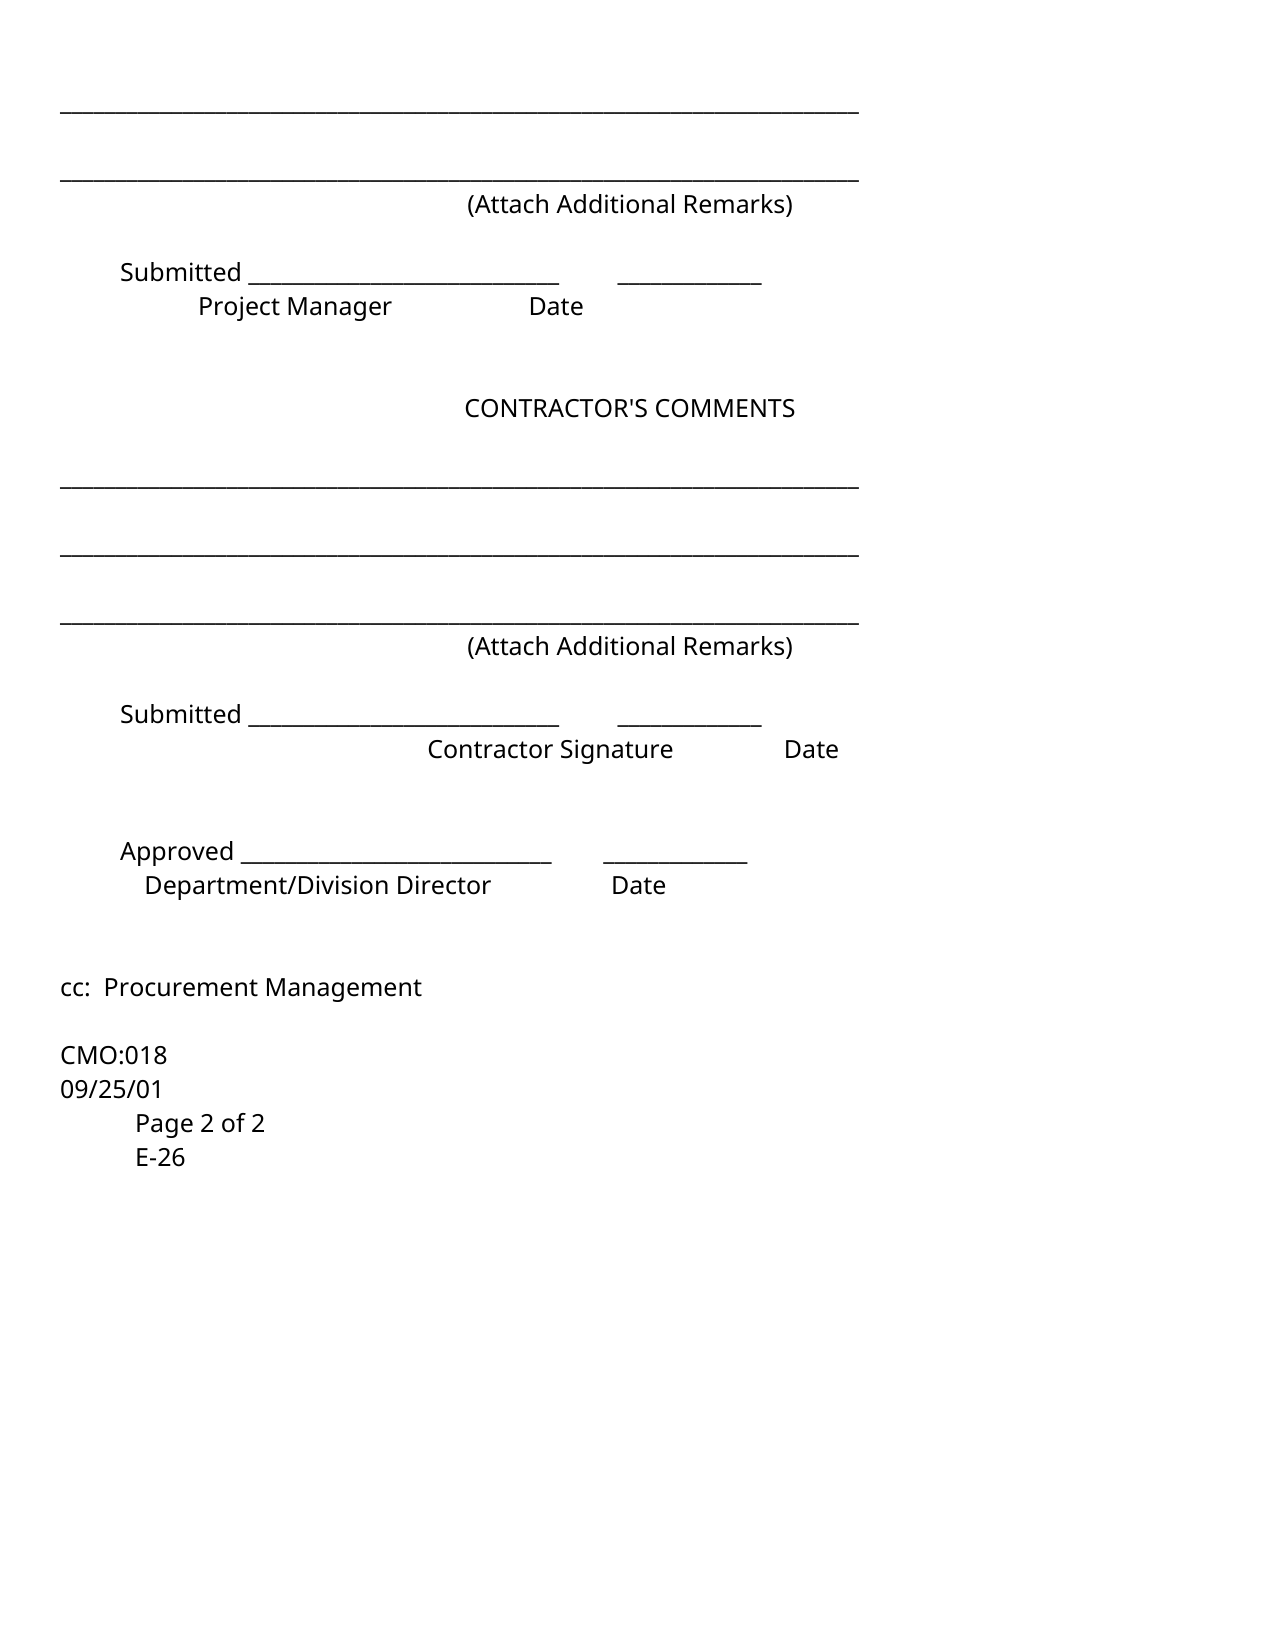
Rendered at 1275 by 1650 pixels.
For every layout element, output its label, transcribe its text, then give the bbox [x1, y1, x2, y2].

text ________________________________________________________________________ [60, 459, 1155, 493]
text cc: Procurement Management [60, 970, 1155, 1004]
text Approved ____________________________ _____________ [60, 833, 1155, 867]
text Submitted ____________________________ _____________ [60, 254, 1155, 288]
text (Attach Additional Remarks) [60, 629, 1155, 663]
text ________________________________________________________________________ [60, 595, 1155, 629]
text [60, 152, 1155, 186]
text Department/Division Director Date [60, 867, 1155, 902]
text CMO:018 [60, 1038, 1110, 1072]
text E-26 [60, 1140, 1110, 1174]
text Project Manager Date [60, 288, 1155, 322]
text Page 2 of 2 [60, 1106, 1110, 1140]
text ________________________________________________________________________ [60, 527, 1155, 561]
text Contractor Signature Date [60, 731, 1155, 765]
text CONTRACTOR'S COMMENTS [60, 391, 1155, 425]
text (Attach Additional Remarks) [60, 186, 1155, 220]
text Submitted ____________________________ _____________ [60, 697, 1155, 731]
text 09/25/01 [60, 1072, 1110, 1106]
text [60, 84, 1155, 118]
